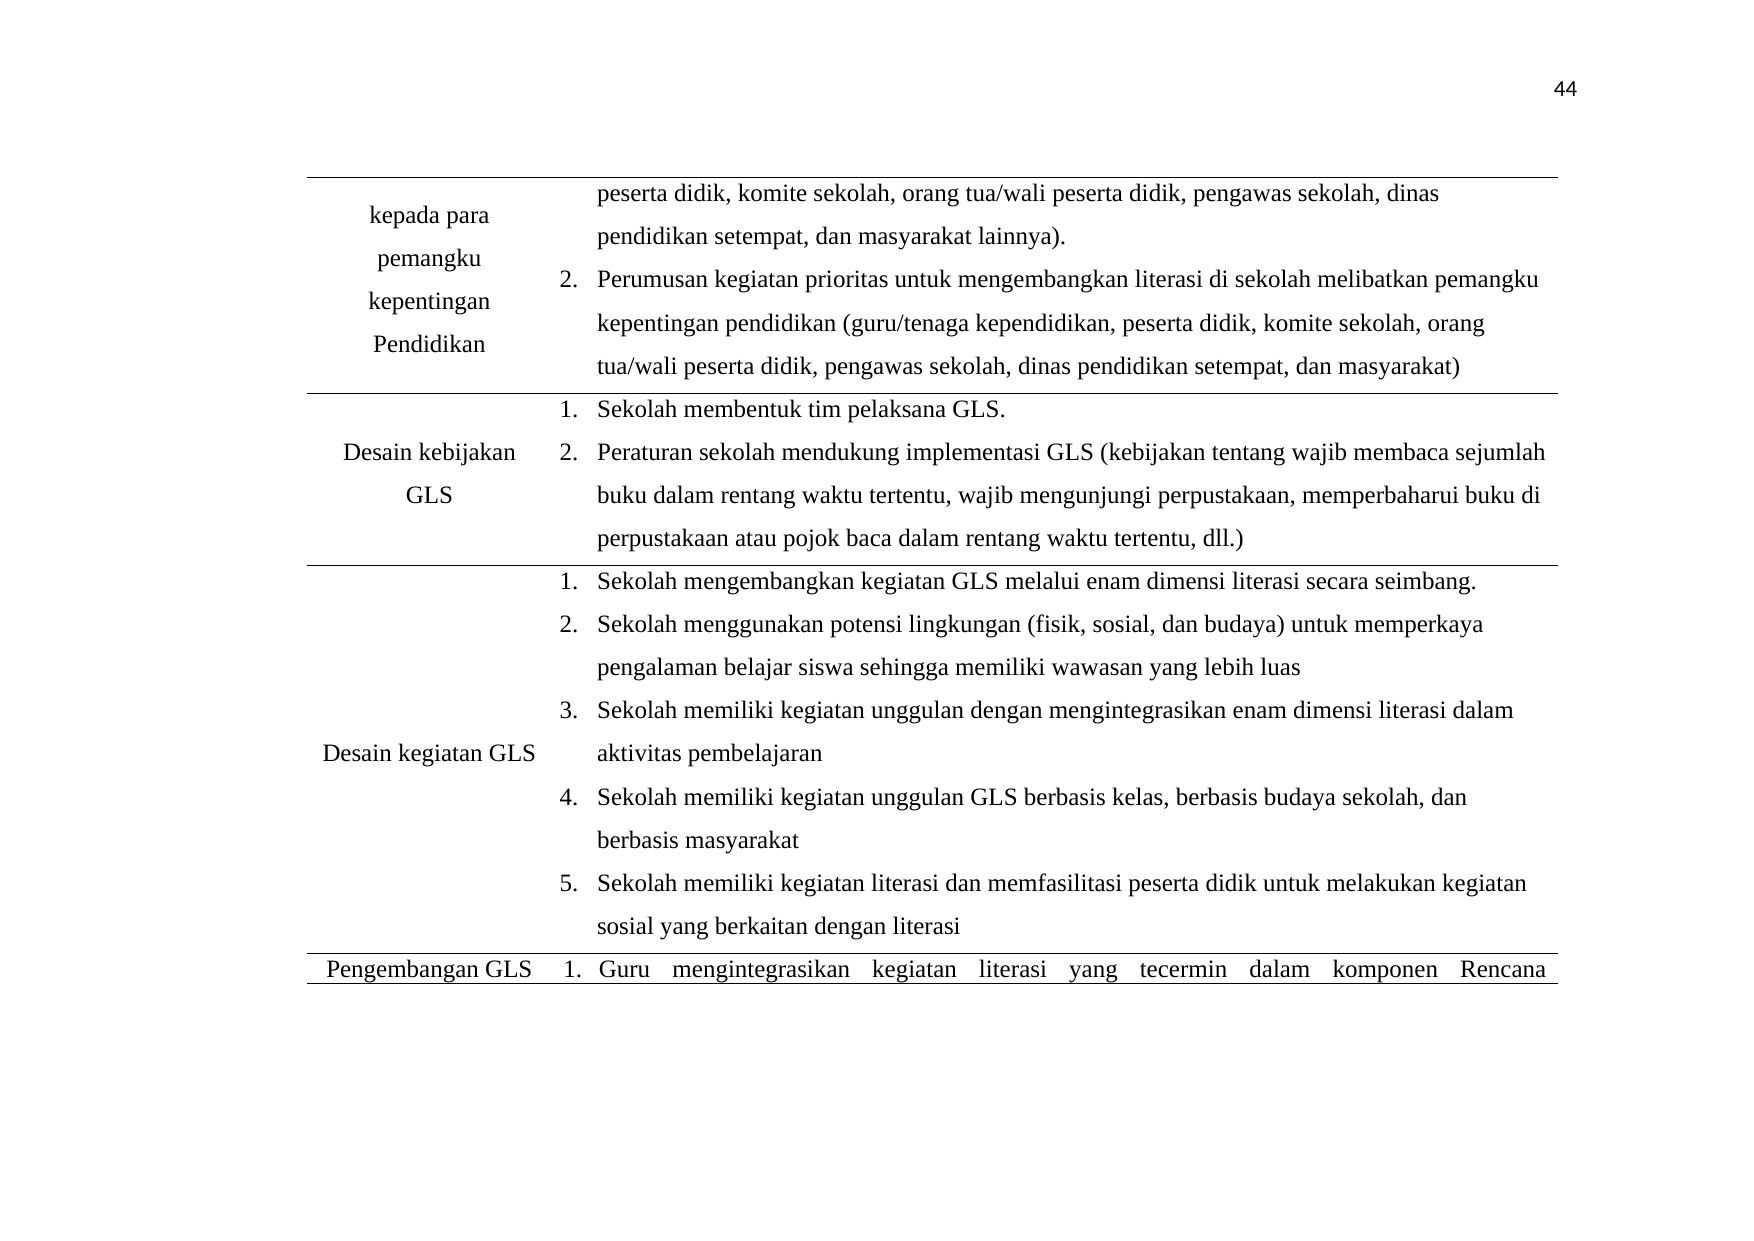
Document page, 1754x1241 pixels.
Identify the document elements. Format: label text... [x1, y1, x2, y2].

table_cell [552, 178, 1558, 393]
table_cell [307, 954, 552, 983]
table_cell Desain kegiatan GLS [307, 566, 552, 953]
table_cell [307, 178, 552, 393]
table_cell Sekolah membentuk tim pelaksana GLS. Peraturan sekolah mendukung implementasi GLS (kebijakan tentang wajib membaca sejumlah buku dalam rentang waktu tertentu, wajib mengunjungi perpustakaan, memperbaharui buku di perpustakaan atau pojok baca dalam rentang waktu tertentu, dll.) [552, 394, 1558, 565]
table_cell Sekolah mengembangkan kegiatan GLS melalui enam dimensi literasi secara seimbang. Sekolah menggunakan potensi lingkungan (fisik, sosial, dan budaya) untuk memperkaya pengalaman belajar siswa sehingga memiliki wawasan yang lebih luas Sekolah memiliki kegiatan unggulan dengan mengintegrasikan enam dimensi literasi dalam aktivitas pembelajaran Sekolah memiliki kegiatan unggulan GLS berbasis kelas, berbasis budaya sekolah, dan berbasis masyarakat Sekolah memiliki kegiatan literasi dan memfasilitasi peserta didik untuk melakukan kegiatan sosial yang berkaitan dengan literasi [552, 566, 1558, 953]
table_cell Desain kebijakan GLS [307, 394, 552, 565]
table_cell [552, 954, 1558, 983]
